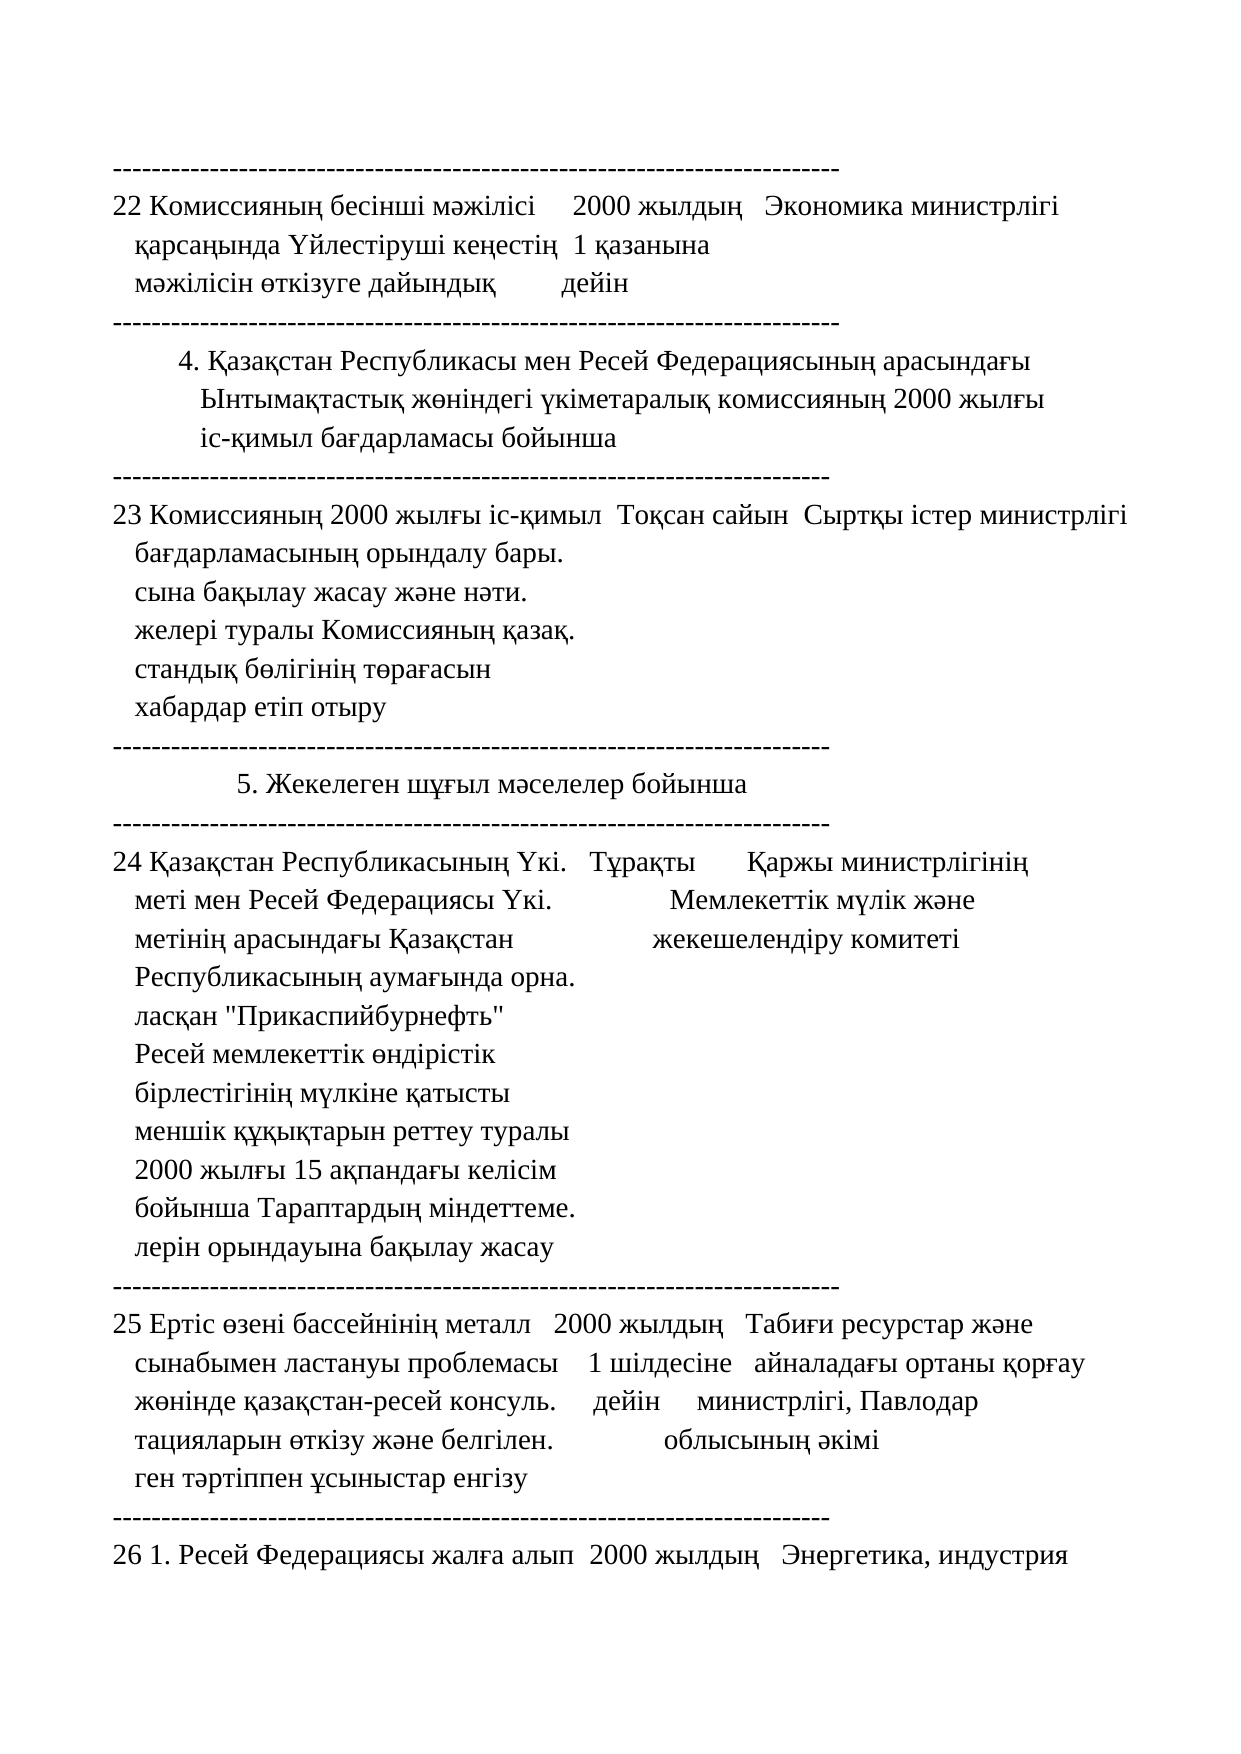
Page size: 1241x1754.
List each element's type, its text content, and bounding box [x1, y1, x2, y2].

text бағдарламасының орындалу бары. [112, 535, 1128, 569]
text 24 Қазақстан Республикасының Үкі. Тұрақты Қаржы министрлігінің [112, 844, 1128, 877]
text --------------------------------------------------------------------------- [112, 150, 1128, 183]
text --------------------------------------------------------------------------- [112, 304, 1128, 338]
text 25 Ертіс өзені бассейнінің металл 2000 жылдың Табиғи ресурстар және [112, 1306, 1128, 1340]
text Ынтымақтастық жөніндегі үкіметаралық комиссияның 2000 жылғы [112, 381, 1128, 415]
text --------------------------------------------------------------------------- [112, 1268, 1128, 1301]
text жөнінде қазақстан-ресей консуль. дейін министрлігі, Павлодар [112, 1383, 1128, 1417]
text сынабымен ластануы проблемасы 1 шілдесіне айналадағы ортаны қорғау [112, 1345, 1128, 1378]
text 23 Комиссияның 2000 жылғы іс-қимыл Тоқсан сайын Сыртқы істер министрлігі [112, 497, 1128, 530]
text ген тәртіппен ұсыныстар енгізу [112, 1460, 1128, 1494]
text метінің арасындағы Қазақстан жекешелендіру комитеті [112, 921, 1128, 954]
text сына бақылау жасау және нәти. [112, 574, 1128, 607]
text хабардар етіп отыру [112, 689, 1128, 723]
text желері туралы Комиссияның қазақ. [112, 612, 1128, 646]
text мәжілісін өткізуге дайындық дейін [112, 266, 1128, 299]
text -------------------------------------------------------------------------- [112, 1499, 1128, 1532]
text 22 Комиссияның бесінші мәжілісі 2000 жылдың Экономика министрлігі [112, 188, 1128, 222]
text стандық бөлігінің төрағасын [112, 651, 1128, 684]
text -------------------------------------------------------------------------- [112, 728, 1128, 762]
text 4. Қазақстан Республикасы мен Ресей Федерациясының арасындағы [112, 343, 1128, 376]
text бірлестігінің мүлкіне қатысты [112, 1075, 1128, 1108]
text бойынша Тараптардың міндеттеме. [112, 1191, 1128, 1224]
text іс-қимыл бағдарламасы бойынша [112, 420, 1128, 453]
text меншік құқықтарын реттеу туралы [112, 1113, 1128, 1147]
text -------------------------------------------------------------------------- [112, 458, 1128, 492]
text меті мен Ресей Федерациясы Үкі. Мемлекеттік мүлік және [112, 882, 1128, 916]
text лерін орындауына бақылау жасау [112, 1229, 1128, 1263]
text ласқан "Прикаспийбурнефть" [112, 998, 1128, 1031]
text тацияларын өткізу және белгілен. облысының әкімі [112, 1422, 1128, 1455]
text Ресей мемлекеттік өндірістік [112, 1036, 1128, 1070]
text Республикасының аумағында орна. [112, 959, 1128, 993]
text қарсаңында Үйлестіруші кеңестің 1 қазанына [112, 227, 1128, 261]
text 2000 жылғы 15 ақпандағы келісім [112, 1152, 1128, 1186]
text 26 1. Ресей Федерациясы жалға алып 2000 жылдың Энергетика, индустрия [112, 1537, 1128, 1571]
text 5. Жекелеген шұғыл мәселелер бойынша [112, 767, 1128, 800]
text -------------------------------------------------------------------------- [112, 805, 1128, 839]
